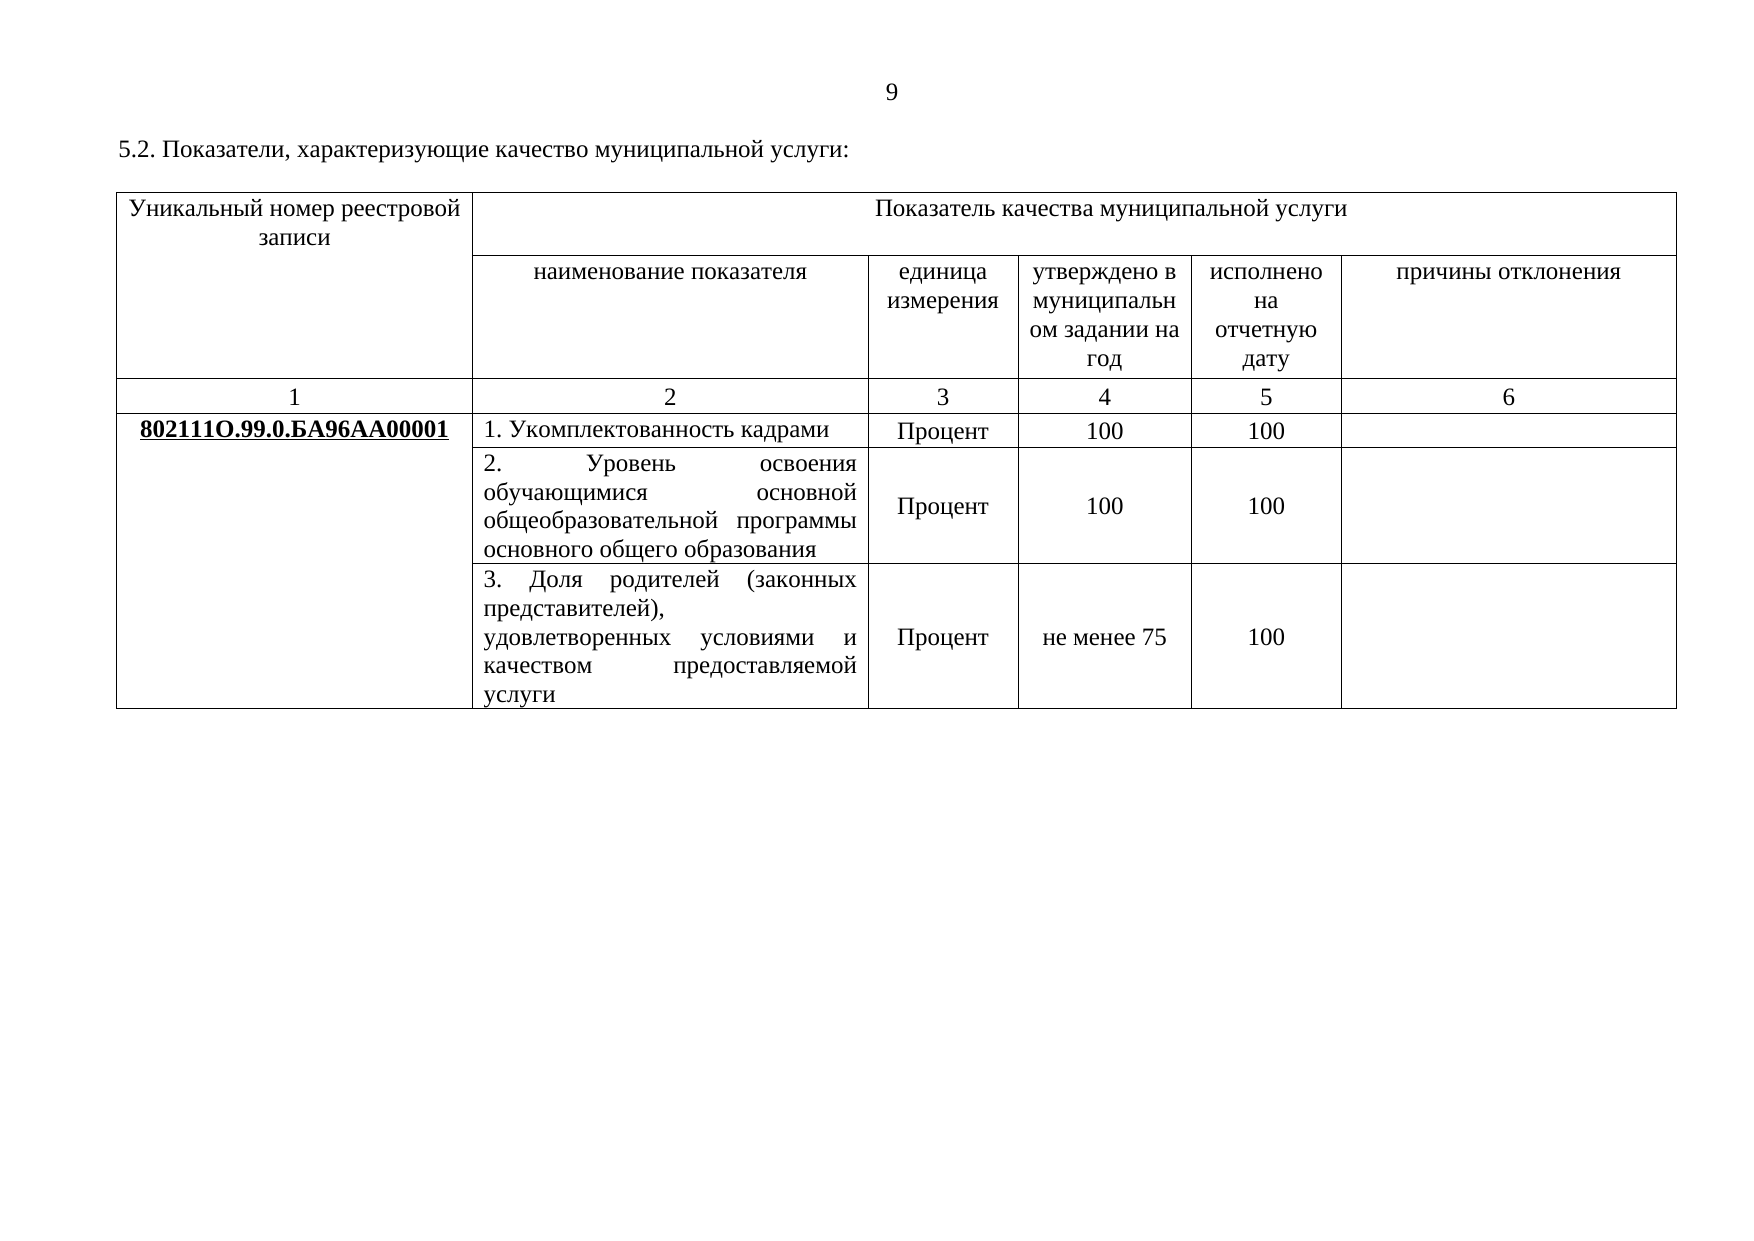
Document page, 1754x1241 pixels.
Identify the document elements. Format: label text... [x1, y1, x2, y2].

table_cell 4 [1019, 379, 1191, 413]
table_cell единица измерения [869, 256, 1018, 378]
table_cell Процент [869, 414, 1018, 447]
table_cell причины отклонения [1342, 256, 1676, 378]
table_cell [1342, 448, 1676, 563]
table_cell 100 [1019, 448, 1191, 563]
table_cell Процент [869, 564, 1018, 708]
table_cell 5 [1192, 379, 1341, 413]
table_cell 6 [1342, 379, 1676, 413]
table_header Уникальный номер реестровой записи [117, 193, 472, 378]
table_cell 100 [1019, 414, 1191, 447]
table_cell Процент [869, 448, 1018, 563]
table_cell наименование показателя [473, 256, 868, 378]
table_cell 100 [1192, 448, 1341, 563]
table_cell 2. Уровень освоения обучающимися основной общеобразовательной программы основного общего образования [473, 448, 868, 563]
table_cell 1. Укомплектованность кадрами [473, 414, 868, 447]
table_cell 100 [1192, 564, 1341, 708]
table_cell [1342, 414, 1676, 447]
table_cell 802111О.99.0.БА96АА00001 [117, 414, 472, 708]
table_cell 2 [473, 379, 868, 413]
table_cell утверждено в муниципальном задании на год [1019, 256, 1191, 378]
table_cell 1 [117, 379, 472, 413]
table_cell 3 [869, 379, 1018, 413]
table_cell исполнено на отчетную дату [1192, 256, 1341, 378]
table_cell [1342, 564, 1676, 708]
table_cell не менее 75 [1019, 564, 1191, 708]
text 5.2. Показатели, характеризующие качество муниципальной услуги: [118, 134, 1665, 163]
table_cell 3. Доля родителей (законных представителей), удовлетворенных условиями и качеством предоставляемой услуги [473, 564, 868, 708]
table_cell 100 [1192, 414, 1341, 447]
table_header Показатель качества муниципальной услуги [473, 193, 1676, 255]
